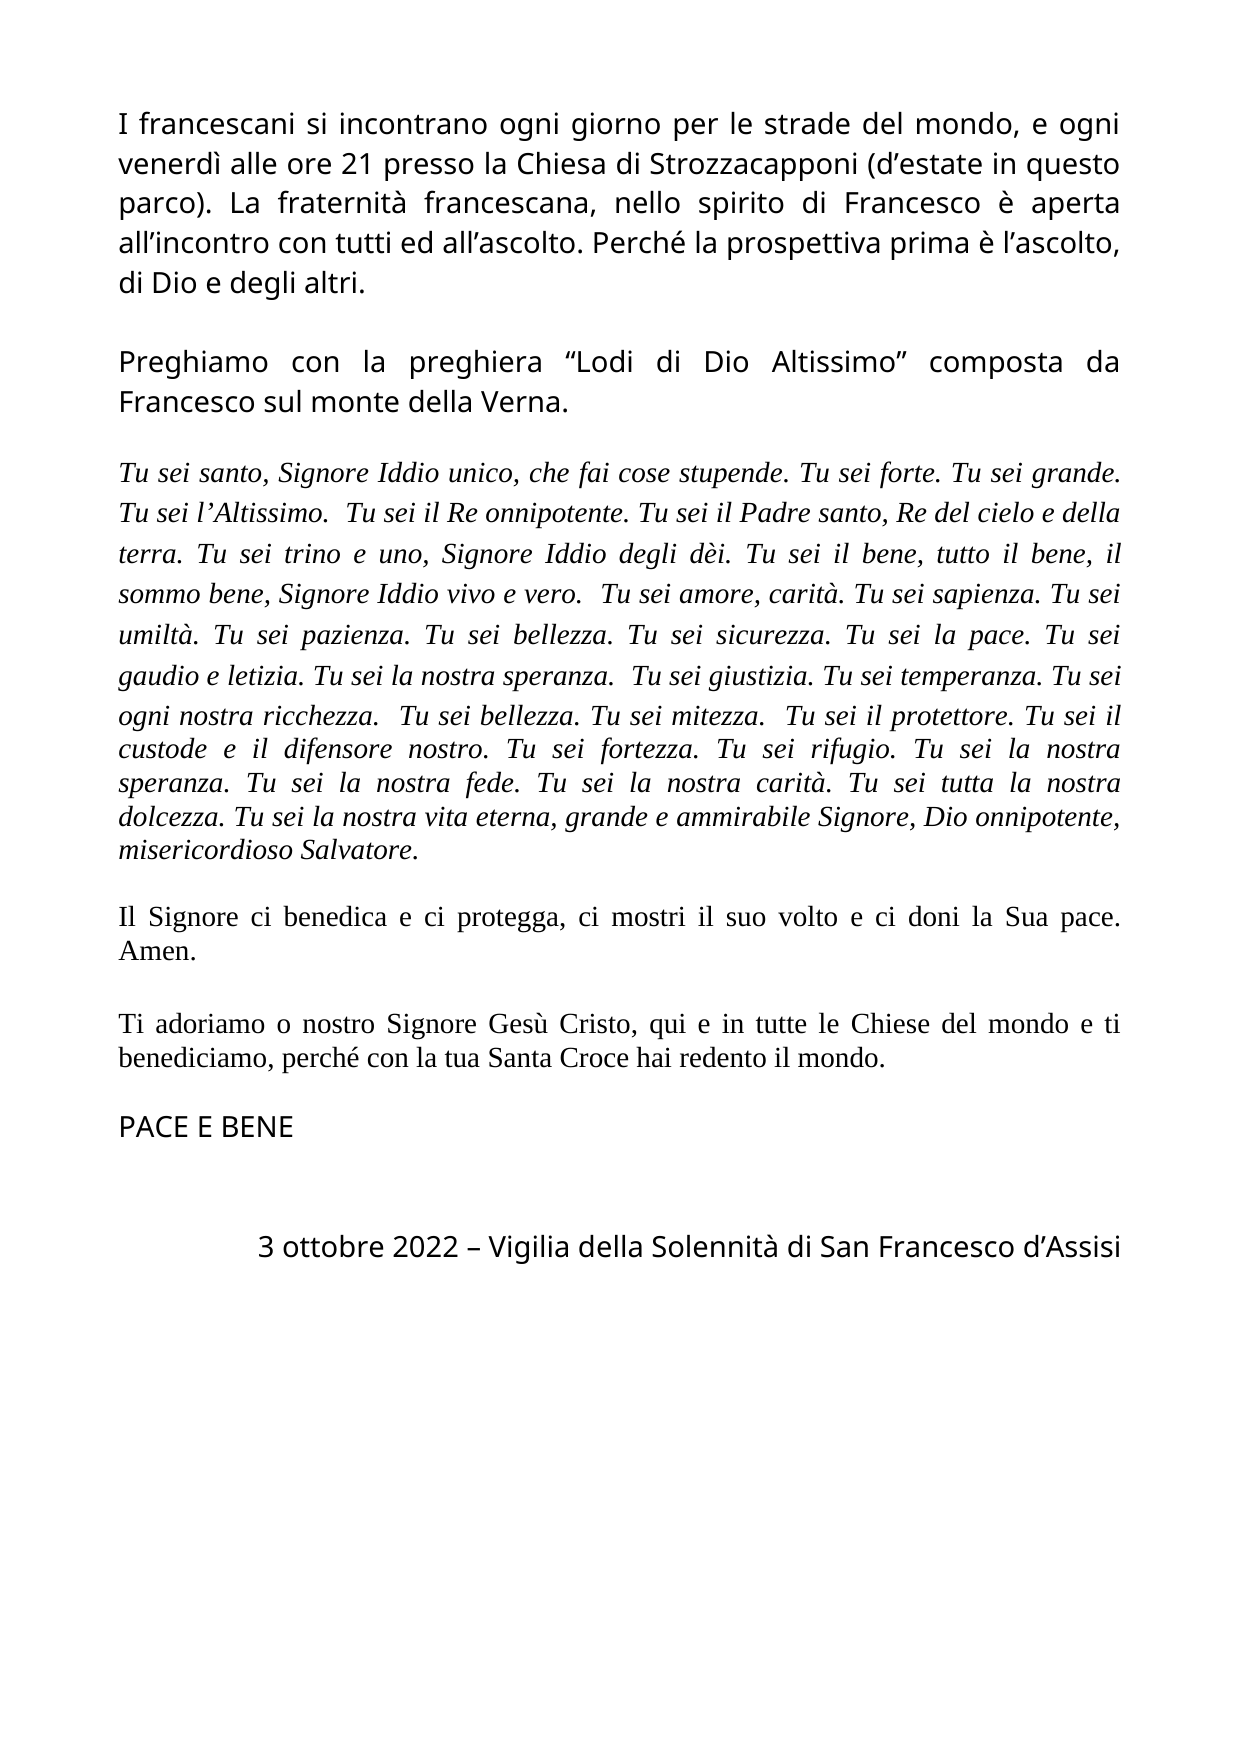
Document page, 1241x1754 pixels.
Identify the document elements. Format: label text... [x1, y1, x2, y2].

text 3 ottobre 2022 – Vigilia della Solennità di San Francesco d’Assisi [118, 1226, 1122, 1266]
text Il Signore ci benedica e ci protegga, ci mostri il suo volto e ci doni la Sua pace. Amen. [118, 899, 1122, 966]
text Preghiamo con la preghiera “Lodi di Dio Altissimo” composta da Francesco sul monte della Verna. [118, 342, 1122, 421]
text PACE E BENE [118, 1107, 1122, 1146]
text I francescani si incontrano ogni giorno per le strade del mondo, e ogni venerdì alle ore 21 presso la Chiesa di Strozzacapponi (d’estate in questo parco). La fraternità francescana, nello spirito di Francesco è aperta all’incontro con tutti ed all’ascolto. Perché la prospettiva prima è l’ascolto, di Dio e degli altri. [118, 103, 1122, 302]
text Tu sei santo, Signore Iddio unico, che fai cose stupende. Tu sei forte. Tu sei grande. Tu sei l’Altissimo. Tu sei il Re onnipotente. Tu sei il Padre santo, Re del cielo e della terra. Tu sei trino e uno, Signore Iddio degli dèi. Tu sei il bene, tutto il bene, il sommo bene, Signore Iddio vivo e vero. Tu sei amore, carità. Tu sei sapienza. Tu sei umiltà. Tu sei pazienza. Tu sei bellezza. Tu sei sicurezza. Tu sei la pace. Tu sei gaudio e letizia. Tu sei la nostra speranza. Tu sei giustizia. Tu sei temperanza. Tu sei ogni nostra ricchezza. Tu sei bellezza. Tu sei mitezza. Tu sei il protettore. Tu sei il custode e il difensore nostro. Tu sei fortezza. Tu sei rifugio. Tu sei la nostra speranza. Tu sei la nostra fede. Tu sei la nostra carità. Tu sei tutta la nostra dolcezza. Tu sei la nostra vita eterna, grande e ammirabile Signore, Dio onnipotente, misericordioso Salvatore. [118, 455, 1122, 866]
text Ti adoriamo o nostro Signore Gesù Cristo, qui e in tutte le Chiese del mondo e ti benediciamo, perché con la tua Santa Croce hai redento il mondo. [118, 1006, 1122, 1073]
